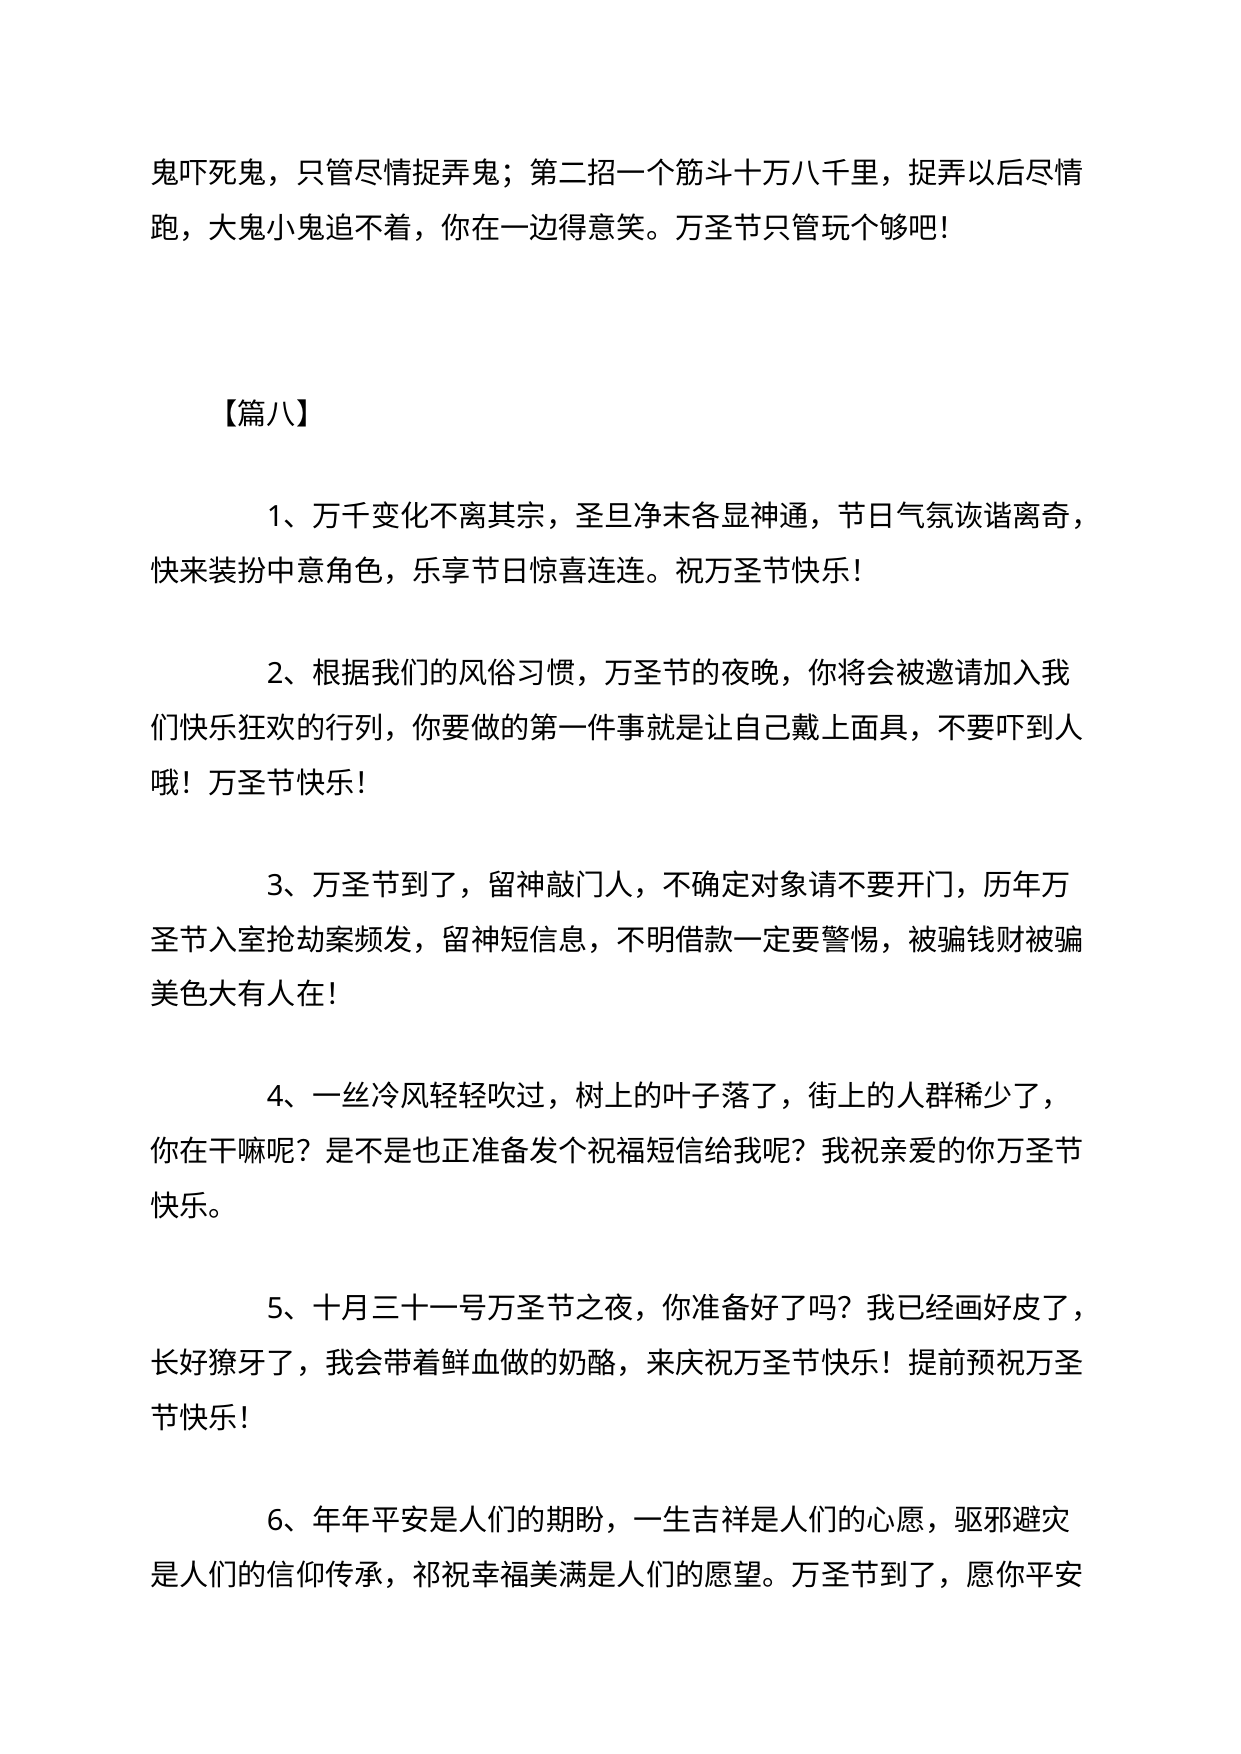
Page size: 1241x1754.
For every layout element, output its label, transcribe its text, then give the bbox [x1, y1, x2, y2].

text 3、万圣节到了，留神敲门人，不确定对象请不要开门，历年万圣节入室抢劫案频发，留神短信息，不明借款一定要警惕，被骗钱财被骗美色大有人在！ [150, 861, 1090, 1013]
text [150, 150, 1090, 247]
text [150, 1496, 1090, 1593]
text 1、万千变化不离其宗，圣旦净末各显神通，节日气氛诙谐离奇，快来装扮中意角色，乐享节日惊喜连连。祝万圣节快乐！ [150, 493, 1090, 590]
text 5、十月三十一号万圣节之夜，你准备好了吗？我已经画好皮了，长好獠牙了，我会带着鲜血做的奶酪，来庆祝万圣节快乐！提前预祝万圣节快乐！ [150, 1284, 1090, 1437]
text 【篇八】 [150, 391, 1090, 433]
text 4、一丝冷风轻轻吹过，树上的叶子落了，街上的人群稀少了，你在干嘛呢？是不是也正准备发个祝福短信给我呢？我祝亲爱的你万圣节快乐。 [150, 1073, 1090, 1225]
text 2、根据我们的风俗习惯，万圣节的夜晚，你将会被邀请加入我们快乐狂欢的行列，你要做的第一件事就是让自己戴上面具，不要吓到人哦！万圣节快乐！ [150, 649, 1090, 802]
